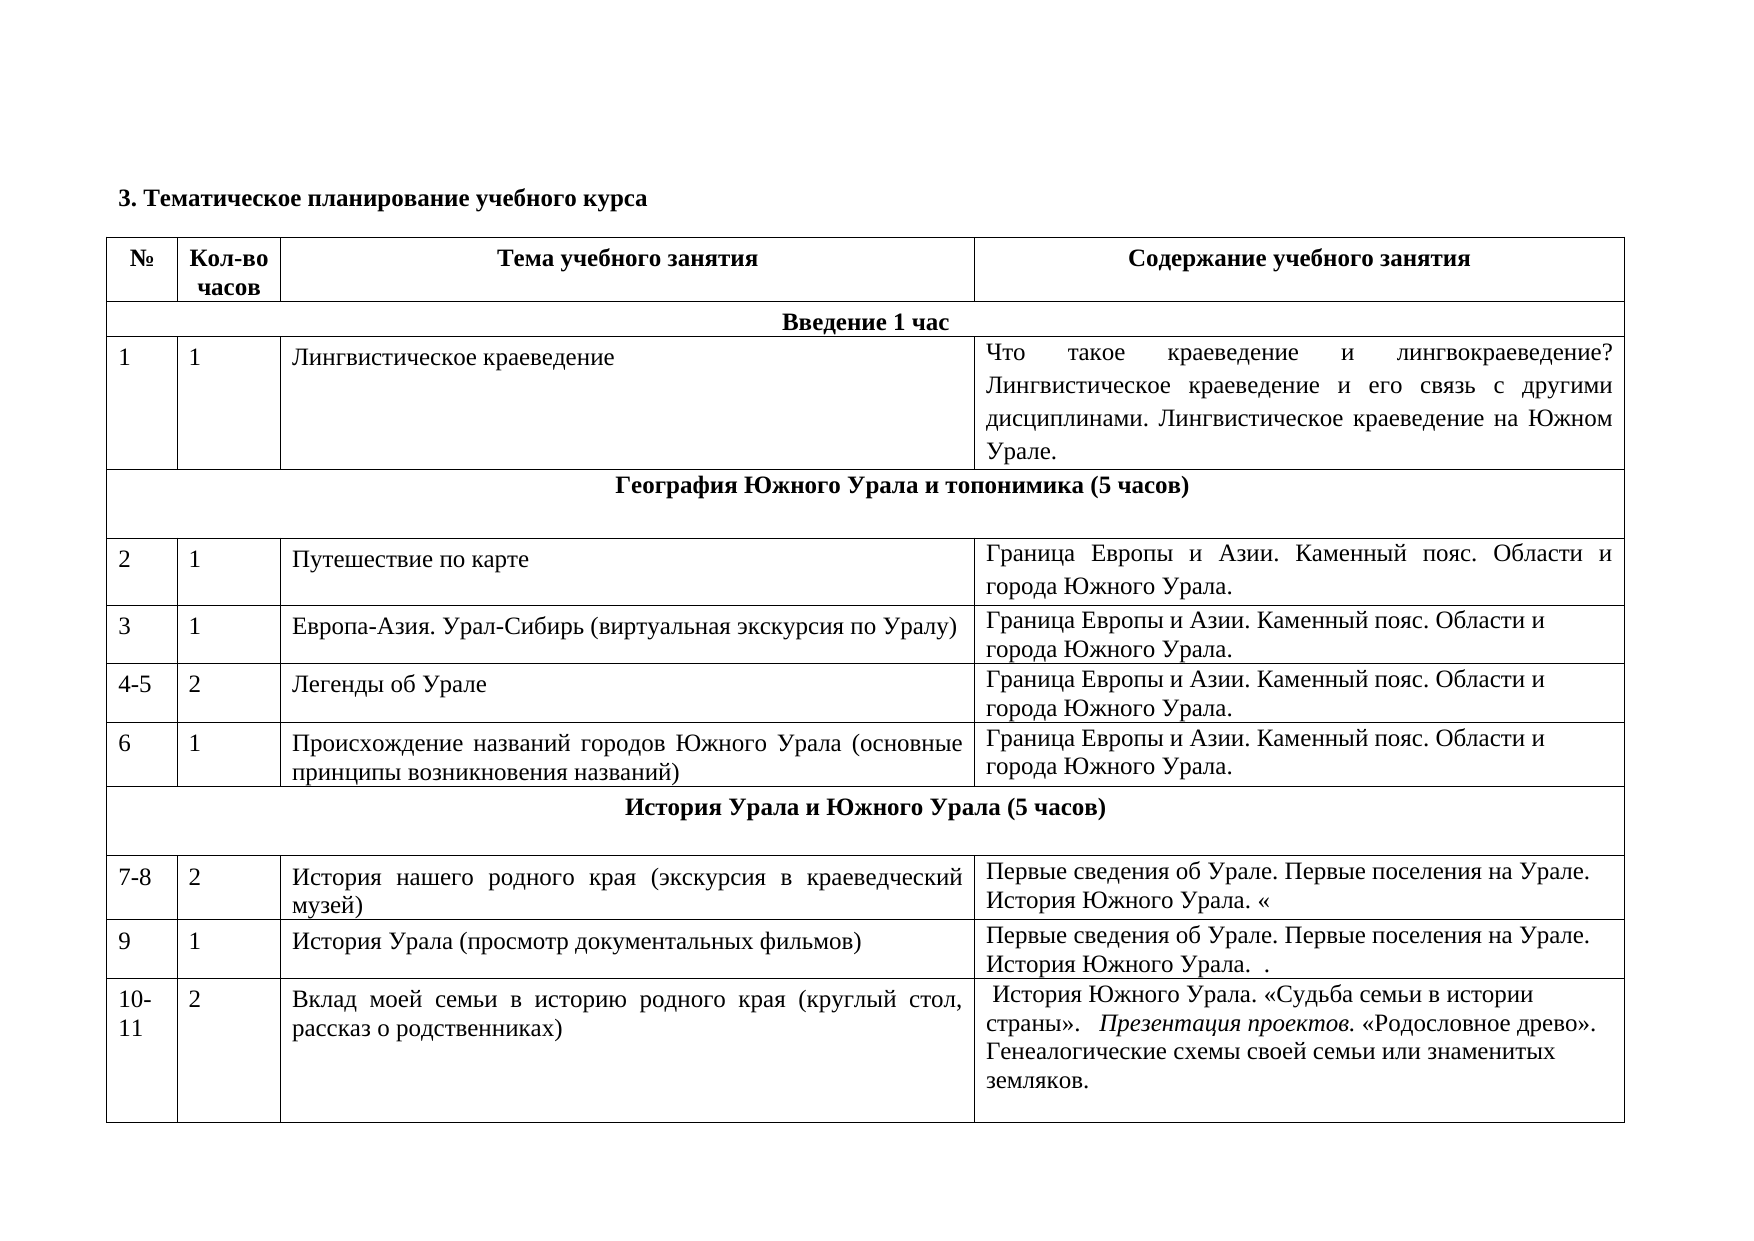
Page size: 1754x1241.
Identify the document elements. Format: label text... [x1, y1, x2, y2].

table_cell Происхождение названий городов Южного Урала (основные принципы возникновения названий) [281, 723, 974, 786]
table_header № [107, 238, 177, 301]
table_cell Первые сведения об Урале. Первые поселения на Урале. История Южного Урала. . [975, 920, 1624, 978]
table_cell Европа-Азия. Урал-Сибирь (виртуальная экскурсия по Уралу) [281, 606, 974, 663]
table_cell Граница Европы и Азии. Каменный пояс. Области и города Южного Урала. [975, 606, 1624, 663]
table_cell История Урала (просмотр документальных фильмов) [281, 920, 974, 978]
table_cell 4-5 [107, 664, 177, 722]
table_cell 2 [178, 979, 280, 1122]
table_cell Лингвистическое краеведение [281, 337, 974, 469]
table_cell 6 [107, 723, 177, 786]
text 3. Тематическое планирование учебного курса [118, 183, 1636, 211]
table_cell 1 [178, 539, 280, 604]
table_cell Легенды об Урале [281, 664, 974, 722]
table_cell История Южного Урала. «Судьба семьи в истории страны». Презентация проектов. «Родословное древо». Генеалогические схемы своей семьи или знаменитых земляков. [975, 979, 1624, 1122]
table_cell 2 [178, 664, 280, 722]
table_cell 1 [178, 337, 280, 469]
table_cell 10-11 [107, 979, 177, 1122]
table_header Кол-во часов [178, 238, 280, 301]
table_cell 2 [107, 539, 177, 604]
table_cell История нашего родного края (экскурсия в краеведческий музей) [281, 856, 974, 919]
table_cell 1 [178, 606, 280, 663]
table_cell 7-8 [107, 856, 177, 919]
table_cell 2 [178, 856, 280, 919]
table_cell Что такое краеведение и лингвокраеведение? Лингвистическое краеведение и его связь с другими дисциплинами. Лингвистическое краеведение на Южном Урале. [975, 337, 1624, 469]
table_cell Граница Европы и Азии. Каменный пояс. Области и города Южного Урала. [975, 664, 1624, 722]
table_header Содержание учебного занятия [975, 238, 1624, 301]
table_cell 3 [107, 606, 177, 663]
table_cell История Урала и Южного Урала (5 часов) [107, 787, 1624, 855]
table_cell Первые сведения об Урале. Первые поселения на Урале. История Южного Урала. « [975, 856, 1624, 919]
table_cell 1 [107, 337, 177, 469]
table_cell Вклад моей семьи в историю родного края (круглый стол, рассказ о родственниках) [281, 979, 974, 1122]
table_cell Граница Европы и Азии. Каменный пояс. Области и города Южного Урала. [975, 723, 1624, 786]
table_cell Введение 1 час [107, 302, 1624, 336]
table_cell Граница Европы и Азии. Каменный пояс. Области и города Южного Урала. [975, 539, 1624, 604]
table_cell 1 [178, 723, 280, 786]
table_cell 1 [178, 920, 280, 978]
table_cell 9 [107, 920, 177, 978]
table_header Тема учебного занятия [281, 238, 974, 301]
table_cell Путешествие по карте [281, 539, 974, 604]
table_cell География Южного Урала и топонимика (5 часов) [107, 470, 1624, 537]
